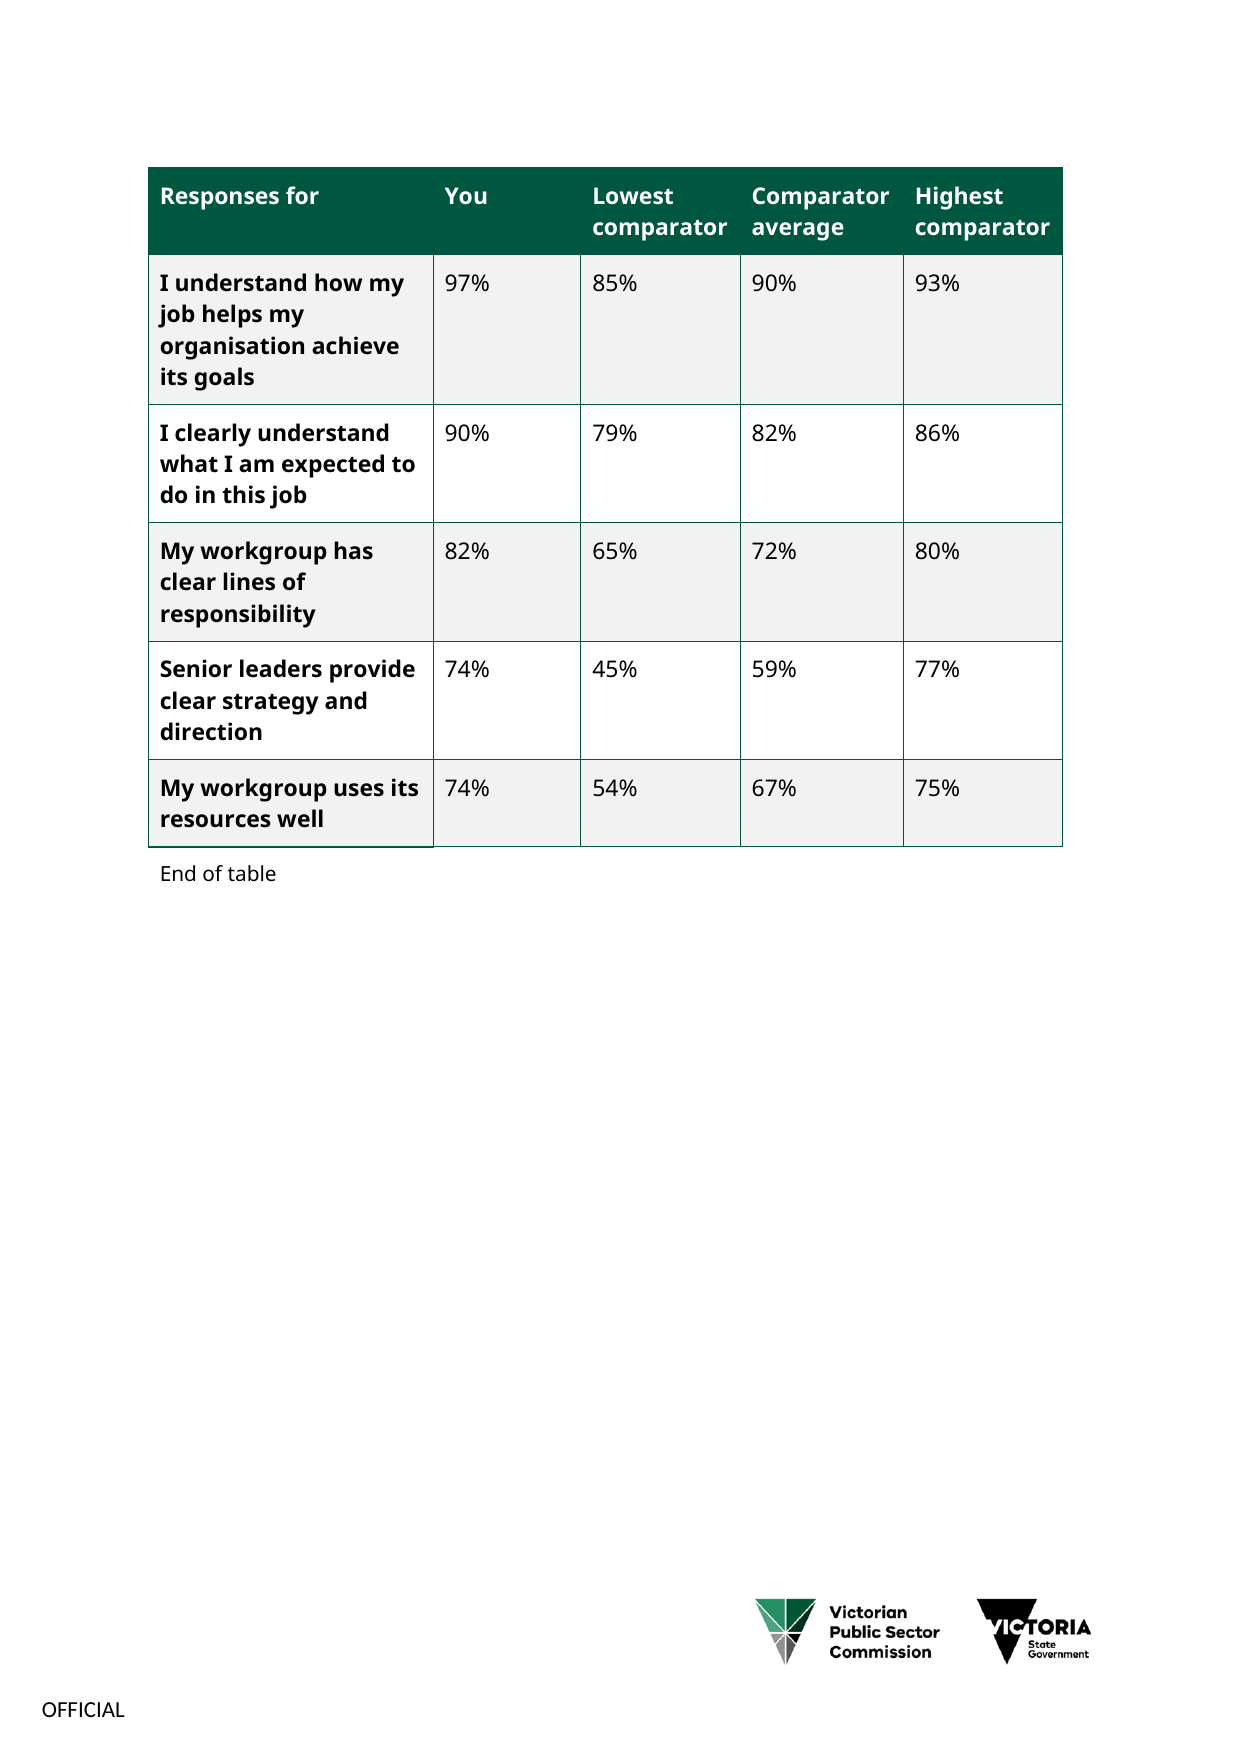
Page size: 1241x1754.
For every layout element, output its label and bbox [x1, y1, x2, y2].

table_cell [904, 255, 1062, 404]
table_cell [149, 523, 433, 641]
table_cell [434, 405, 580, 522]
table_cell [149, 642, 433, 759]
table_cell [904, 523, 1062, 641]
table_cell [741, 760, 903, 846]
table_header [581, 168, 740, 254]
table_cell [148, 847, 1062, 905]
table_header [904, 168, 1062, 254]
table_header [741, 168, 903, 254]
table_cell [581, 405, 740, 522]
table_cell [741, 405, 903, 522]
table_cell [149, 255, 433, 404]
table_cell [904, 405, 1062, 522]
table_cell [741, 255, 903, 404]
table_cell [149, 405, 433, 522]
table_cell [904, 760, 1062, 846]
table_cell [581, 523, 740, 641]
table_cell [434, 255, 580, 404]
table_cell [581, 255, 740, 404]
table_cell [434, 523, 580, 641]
picture [754, 1598, 1093, 1666]
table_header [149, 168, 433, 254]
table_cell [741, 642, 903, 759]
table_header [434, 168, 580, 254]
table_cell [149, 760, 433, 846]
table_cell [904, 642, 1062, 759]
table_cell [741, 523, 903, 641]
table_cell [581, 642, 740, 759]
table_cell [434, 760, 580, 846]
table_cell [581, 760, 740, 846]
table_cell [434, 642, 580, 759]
